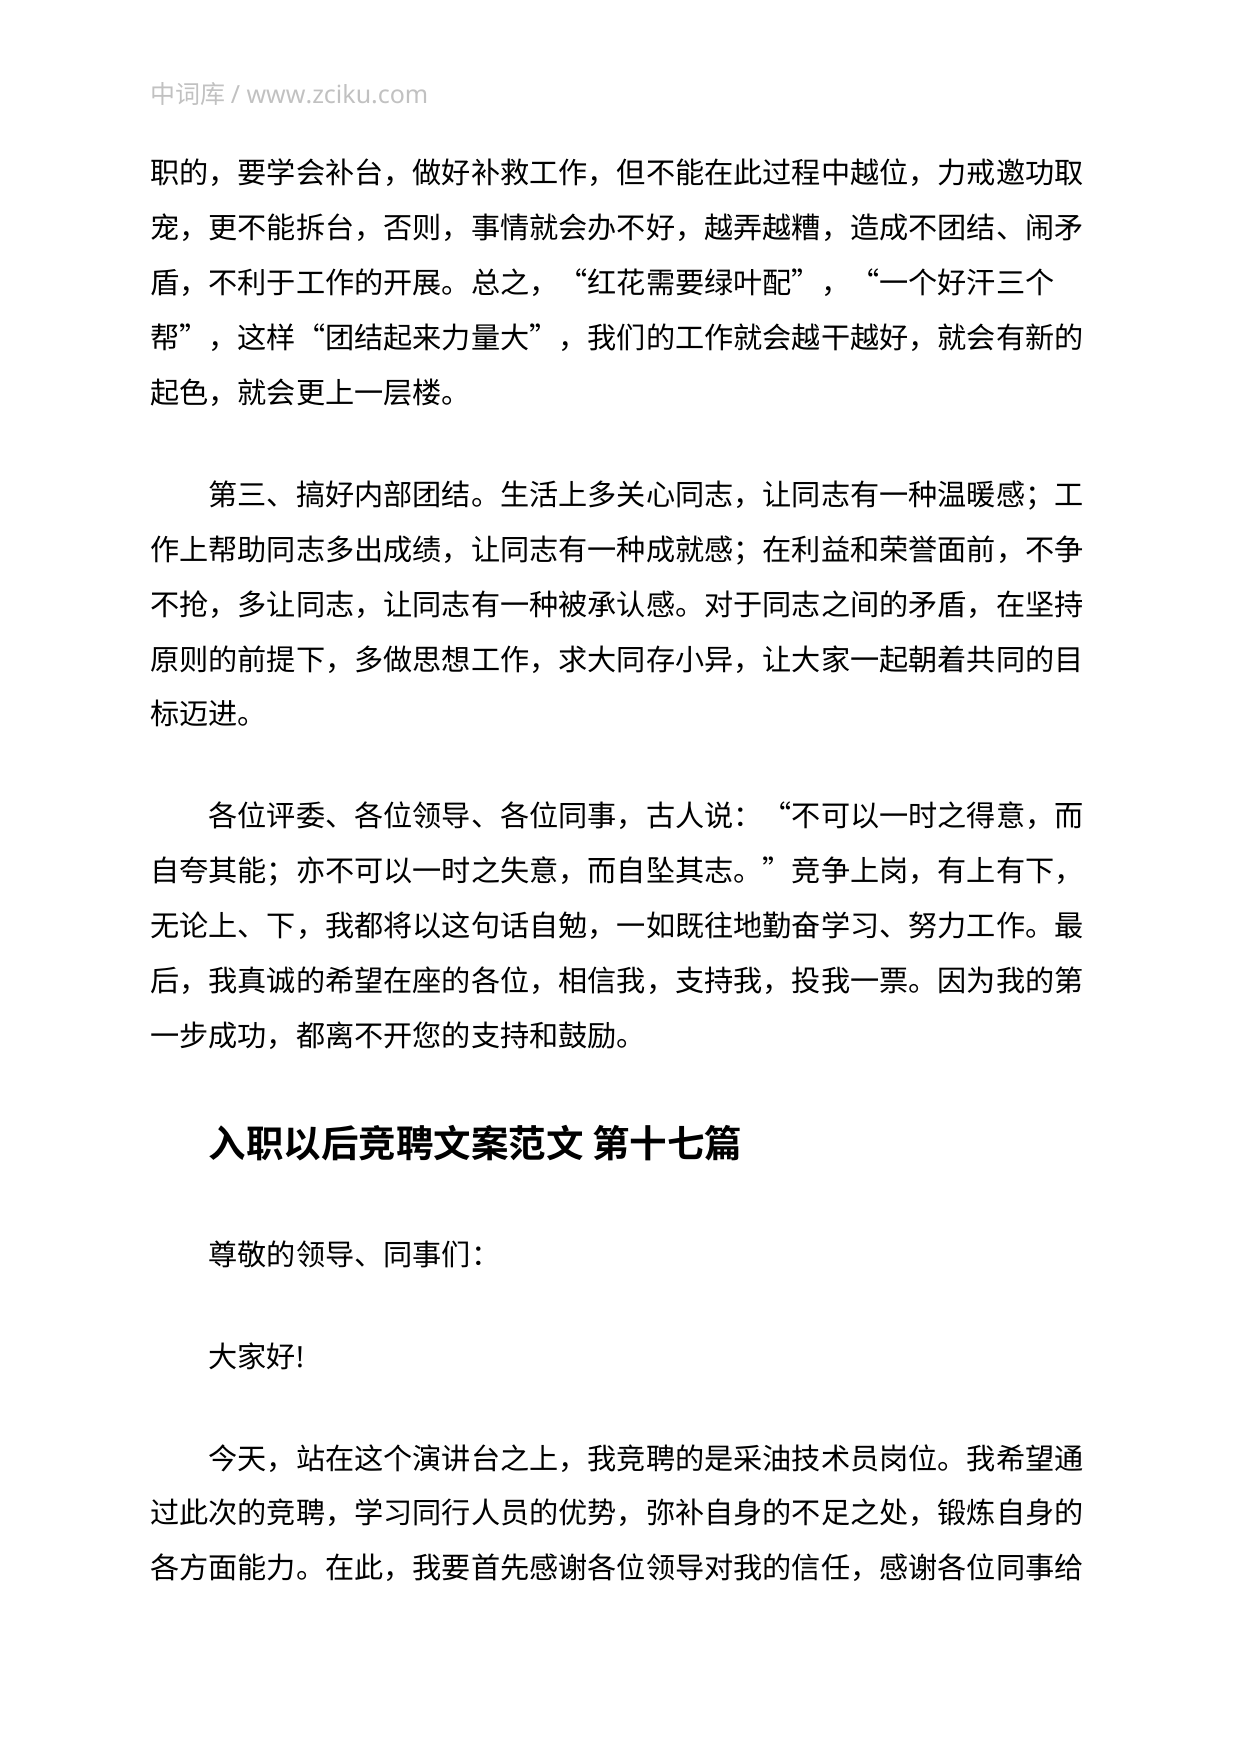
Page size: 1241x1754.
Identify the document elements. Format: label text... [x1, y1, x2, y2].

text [150, 1435, 1090, 1587]
text 第三、搞好内部团结。生活上多关心同志，让同志有一种温暖感；工作上帮助同志多出成绩，让同志有一种成就感；在利益和荣誉面前，不争不抢，多让同志，让同志有一种被承认感。对于同志之间的矛盾，在坚持原则的前提下，多做思想工作，求大同存小异，让大家一起朝着共同的目标迈进。 [150, 471, 1090, 733]
text 各位评委、各位领导、各位同事，古人说：“不可以一时之得意，而自夸其能；亦不可以一时之失意，而自坠其志。”竞争上岗，有上有下，无论上、下，我都将以这句话自勉，一如既往地勤奋学习、努力工作。最后，我真诚的希望在座的各位，相信我，支持我，投我一票。因为我的第一步成功，都离不开您的支持和鼓励。 [150, 793, 1090, 1054]
text 尊敬的领导、同事们： [150, 1231, 1090, 1274]
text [150, 150, 1090, 412]
text 入职以后竞聘文案范文 第十七篇 [150, 1114, 1090, 1168]
text 大家好! [150, 1333, 1090, 1376]
